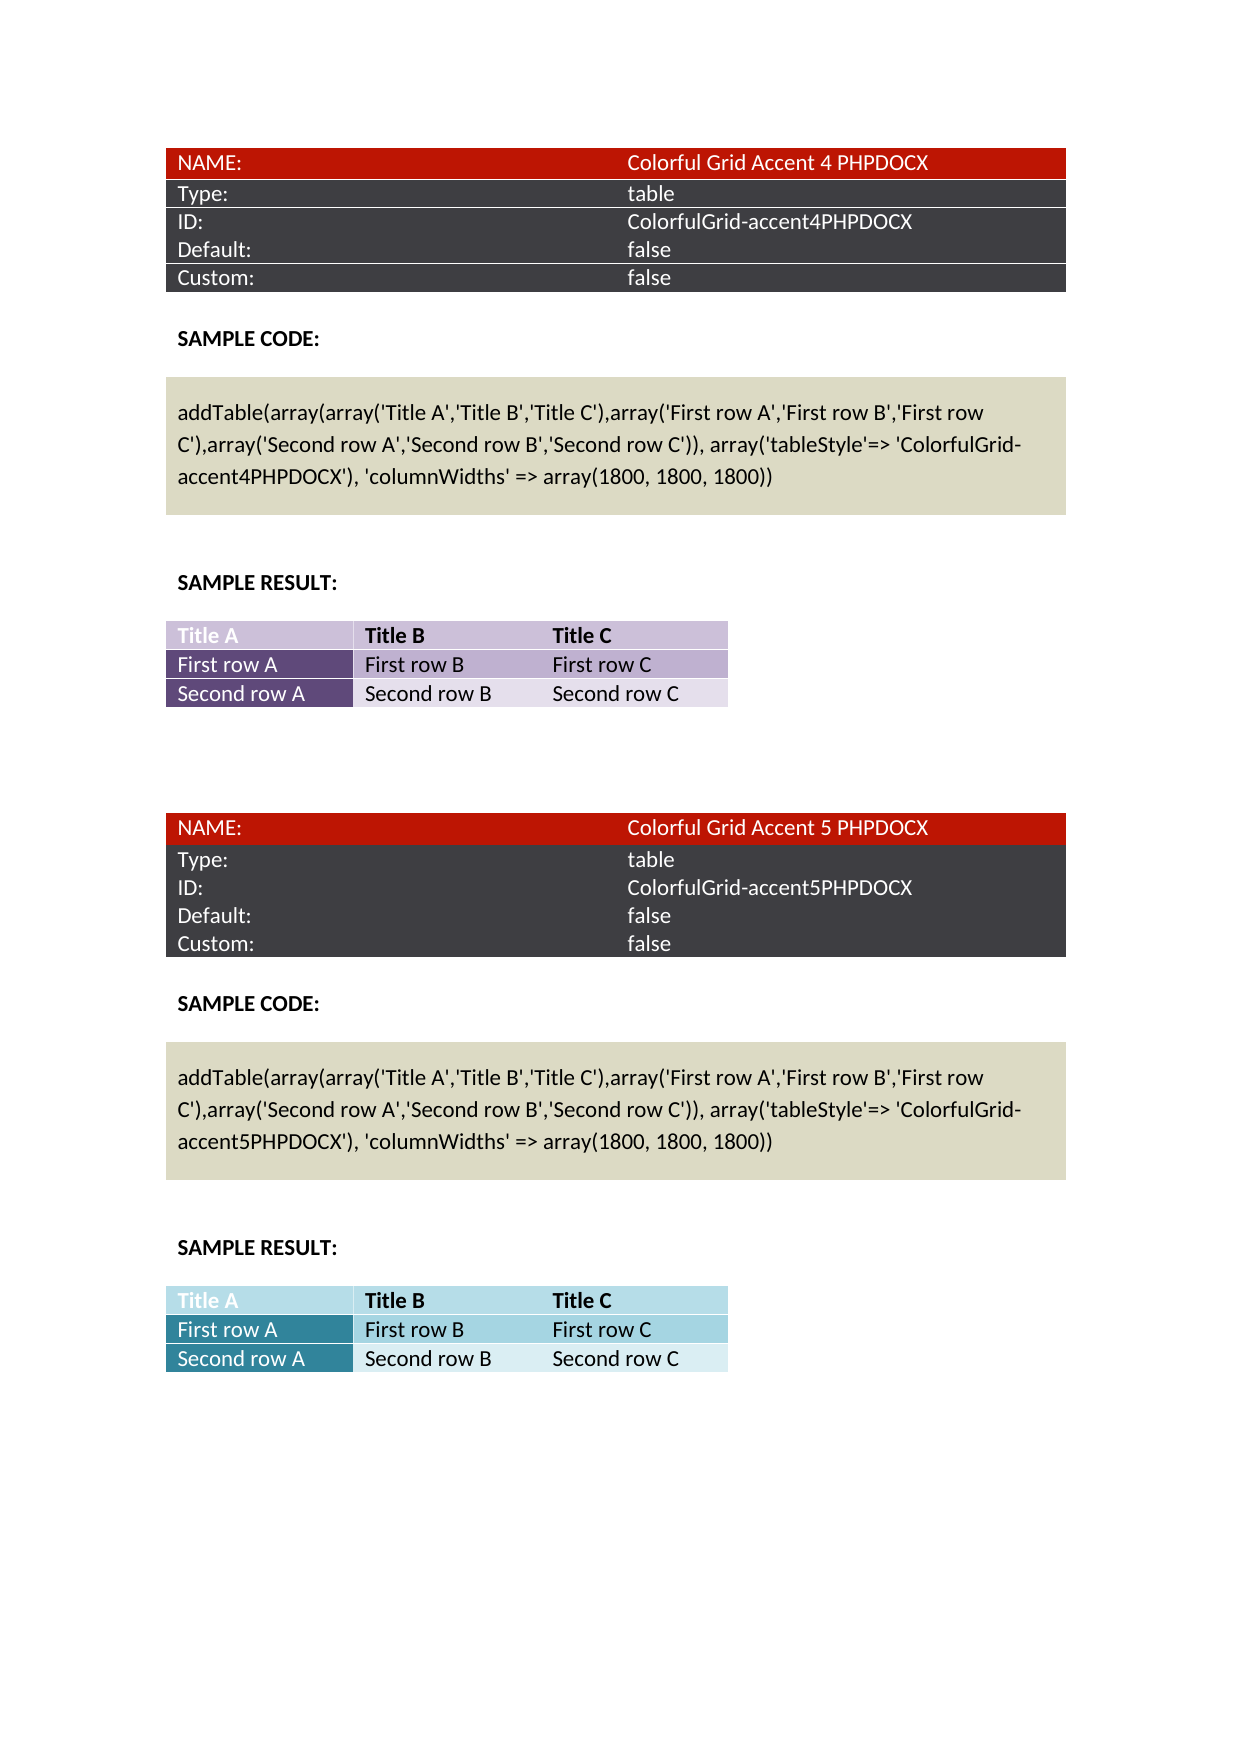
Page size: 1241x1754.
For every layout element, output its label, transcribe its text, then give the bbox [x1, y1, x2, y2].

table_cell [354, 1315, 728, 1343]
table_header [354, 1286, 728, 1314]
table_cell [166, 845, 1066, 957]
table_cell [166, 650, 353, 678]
text SAMPLE RESULT: [177, 568, 1063, 596]
text SAMPLE CODE: [177, 989, 1063, 1017]
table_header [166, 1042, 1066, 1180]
text SAMPLE CODE: [177, 324, 1063, 352]
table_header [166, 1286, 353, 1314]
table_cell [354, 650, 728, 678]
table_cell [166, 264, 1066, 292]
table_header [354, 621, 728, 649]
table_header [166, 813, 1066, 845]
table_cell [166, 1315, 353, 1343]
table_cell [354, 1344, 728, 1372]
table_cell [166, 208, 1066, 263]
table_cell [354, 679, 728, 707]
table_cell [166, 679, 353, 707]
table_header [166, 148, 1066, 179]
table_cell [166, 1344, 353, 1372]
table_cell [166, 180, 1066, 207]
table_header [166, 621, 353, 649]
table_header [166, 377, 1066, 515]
text SAMPLE RESULT: [177, 1233, 1063, 1261]
